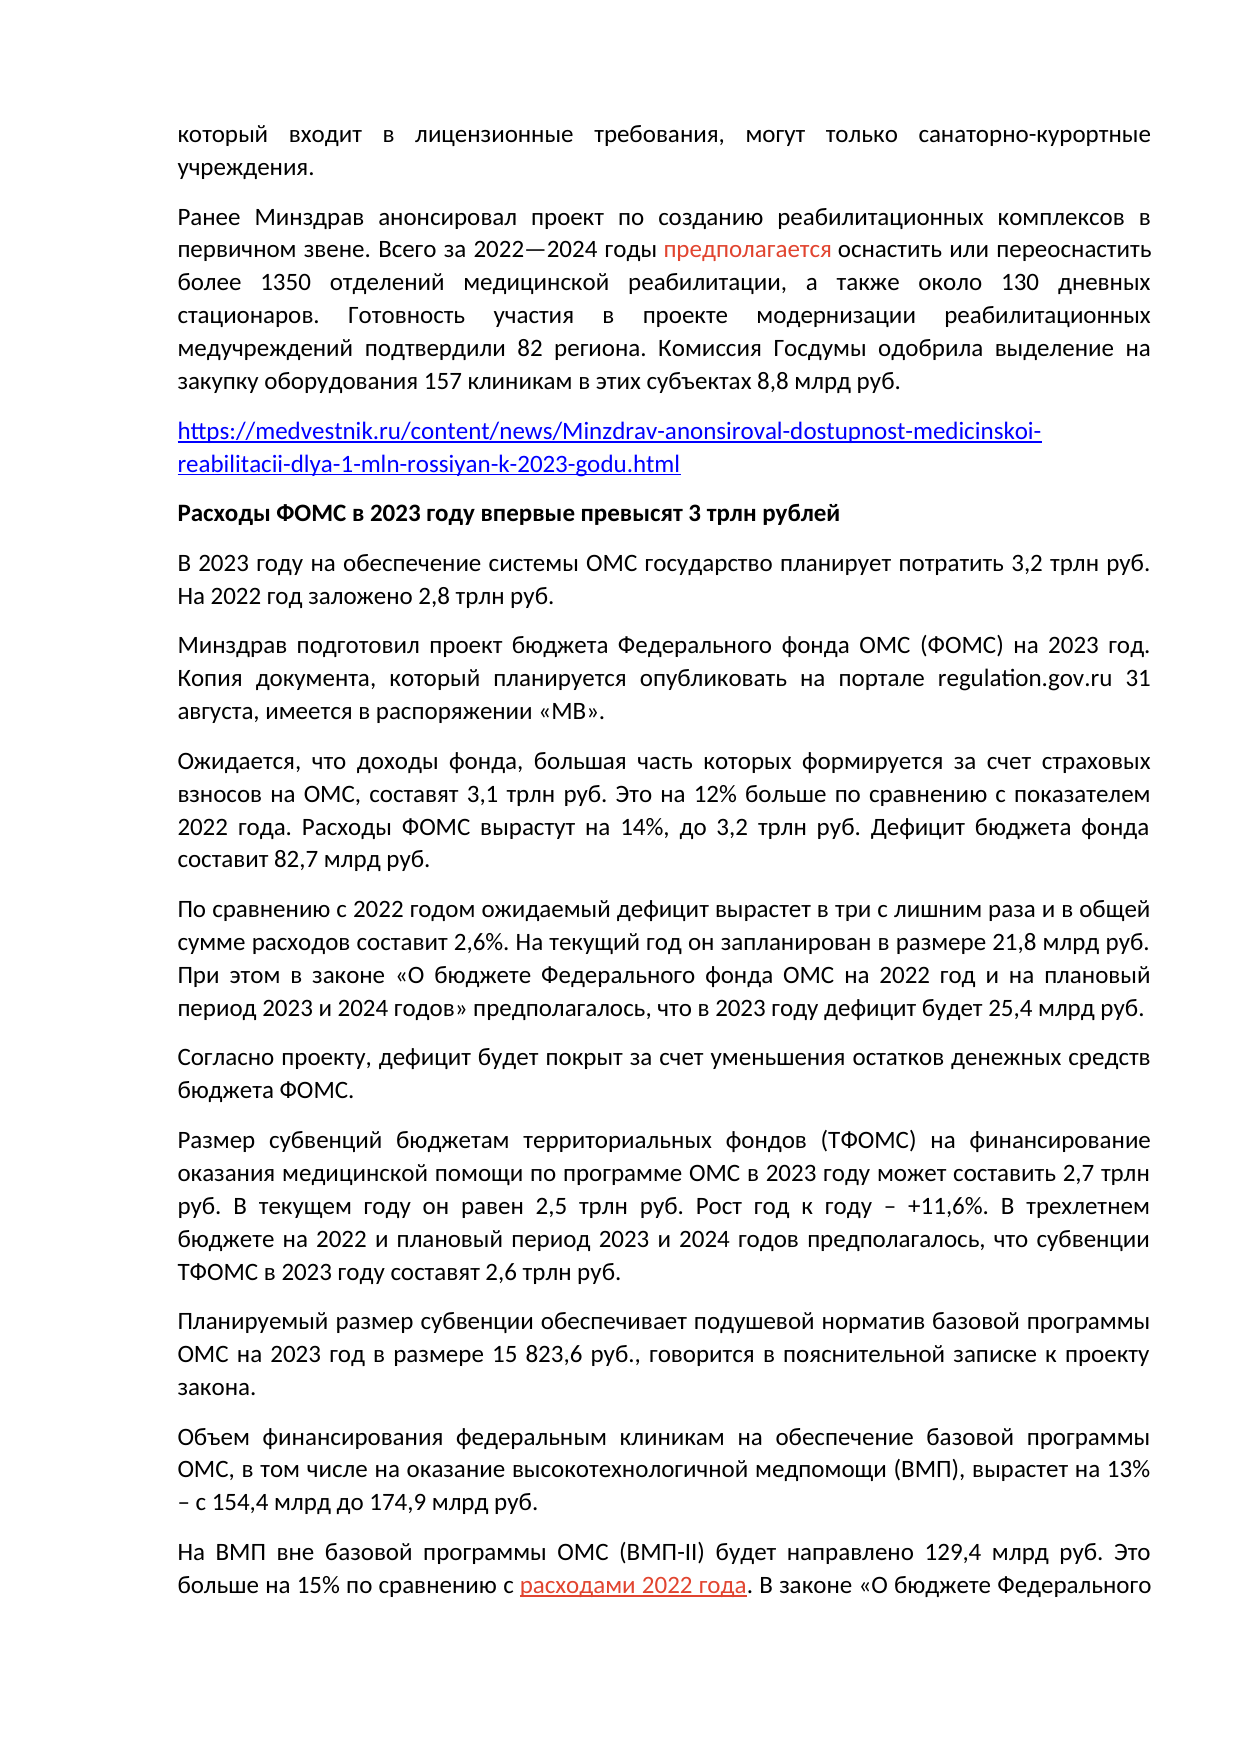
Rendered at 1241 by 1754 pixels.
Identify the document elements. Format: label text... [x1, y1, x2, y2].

text Объем финансирования федеральным клиникам на обеспечение базовой программы ОМС, в том числе на оказание высокотехнологичной медпомощи (ВМП), вырастет на 13% – с 154,4 млрд до 174,9 млрд руб. [177, 1421, 1152, 1517]
text Ранее Минздрав анонсировал проект по созданию реабилитационных комплексов в первичном звене. Всего за 2022—2024 годы предполагается оснастить или переоснастить более 1350 отделений медицинской реабилитации, а также около 130 дневных стационаров. Готовность участия в проекте модернизации реабилитационных медучреждений подтвердили 82 региона. Комиссия Госдумы одобрила выделение на закупку оборудования 157 клиникам в этих субъектах 8,8 млрд руб. [177, 201, 1152, 396]
text Минздрав подготовил проект бюджета Федерального фонда ОМС (ФОМС) на 2023 год. Копия документа, который планируется опубликовать на портале regulation.gov.ru 31 августа, имеется в распоряжении «МВ». [177, 629, 1152, 726]
text https://medvestnik.ru/content/news/Minzdrav-anonsiroval-dostupnost-medicinskoi-reabilitacii-dlya-1-mln-rossiyan-k-2023-godu.html [177, 415, 1152, 478]
text Ожидается, что доходы фонда, большая часть которых формируется за счет страховых взносов на ОМС, составят 3,1 трлн руб. Это на 12% больше по сравнению с показателем 2022 года. Расходы ФОМС вырастут на 14%, до 3,2 трлн руб. Дефицит бюджета фонда составит 82,7 млрд руб. [177, 745, 1152, 874]
text Размер субвенций бюджетам территориальных фондов (ТФОМС) на финансирование оказания медицинской помощи по программе ОМС в 2023 году может составить 2,7 трлн руб. В текущем году он равен 2,5 трлн руб. Рост год к году – +11,6%. В трехлетнем бюджете на 2022 и плановый период 2023 и 2024 годов предполагалось, что субвенции ТФОМС в 2023 году составят 2,6 трлн руб. [177, 1124, 1152, 1286]
text Расходы ФОМС в 2023 году впервые превысят 3 трлн рублей [177, 497, 1152, 528]
text По сравнению с 2022 годом ожидаемый дефицит вырастет в три с лишним раза и в общей сумме расходов составит 2,6%. На текущий год он запланирован в размере 21,8 млрд руб. При этом в законе «О бюджете Федерального фонда ОМС на 2022 год и на плановый период 2023 и 2024 годов» предполагалось, что в 2023 году дефицит будет 25,4 млрд руб. [177, 893, 1152, 1022]
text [177, 1536, 1152, 1599]
text Согласно проекту, дефицит будет покрыт за счет уменьшения остатков денежных средств бюджета ФОМС. [177, 1041, 1152, 1105]
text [177, 118, 1152, 182]
text Планируемый размер субвенции обеспечивает подушевой норматив базовой программы ОМС на 2023 год в размере 15 823,6 руб., говорится в пояснительной записке к проекту закона. [177, 1305, 1152, 1402]
text В 2023 году на обеспечение системы ОМС государство планирует потратить 3,2 трлн руб. На 2022 год заложено 2,8 трлн руб. [177, 577, 1152, 610]
